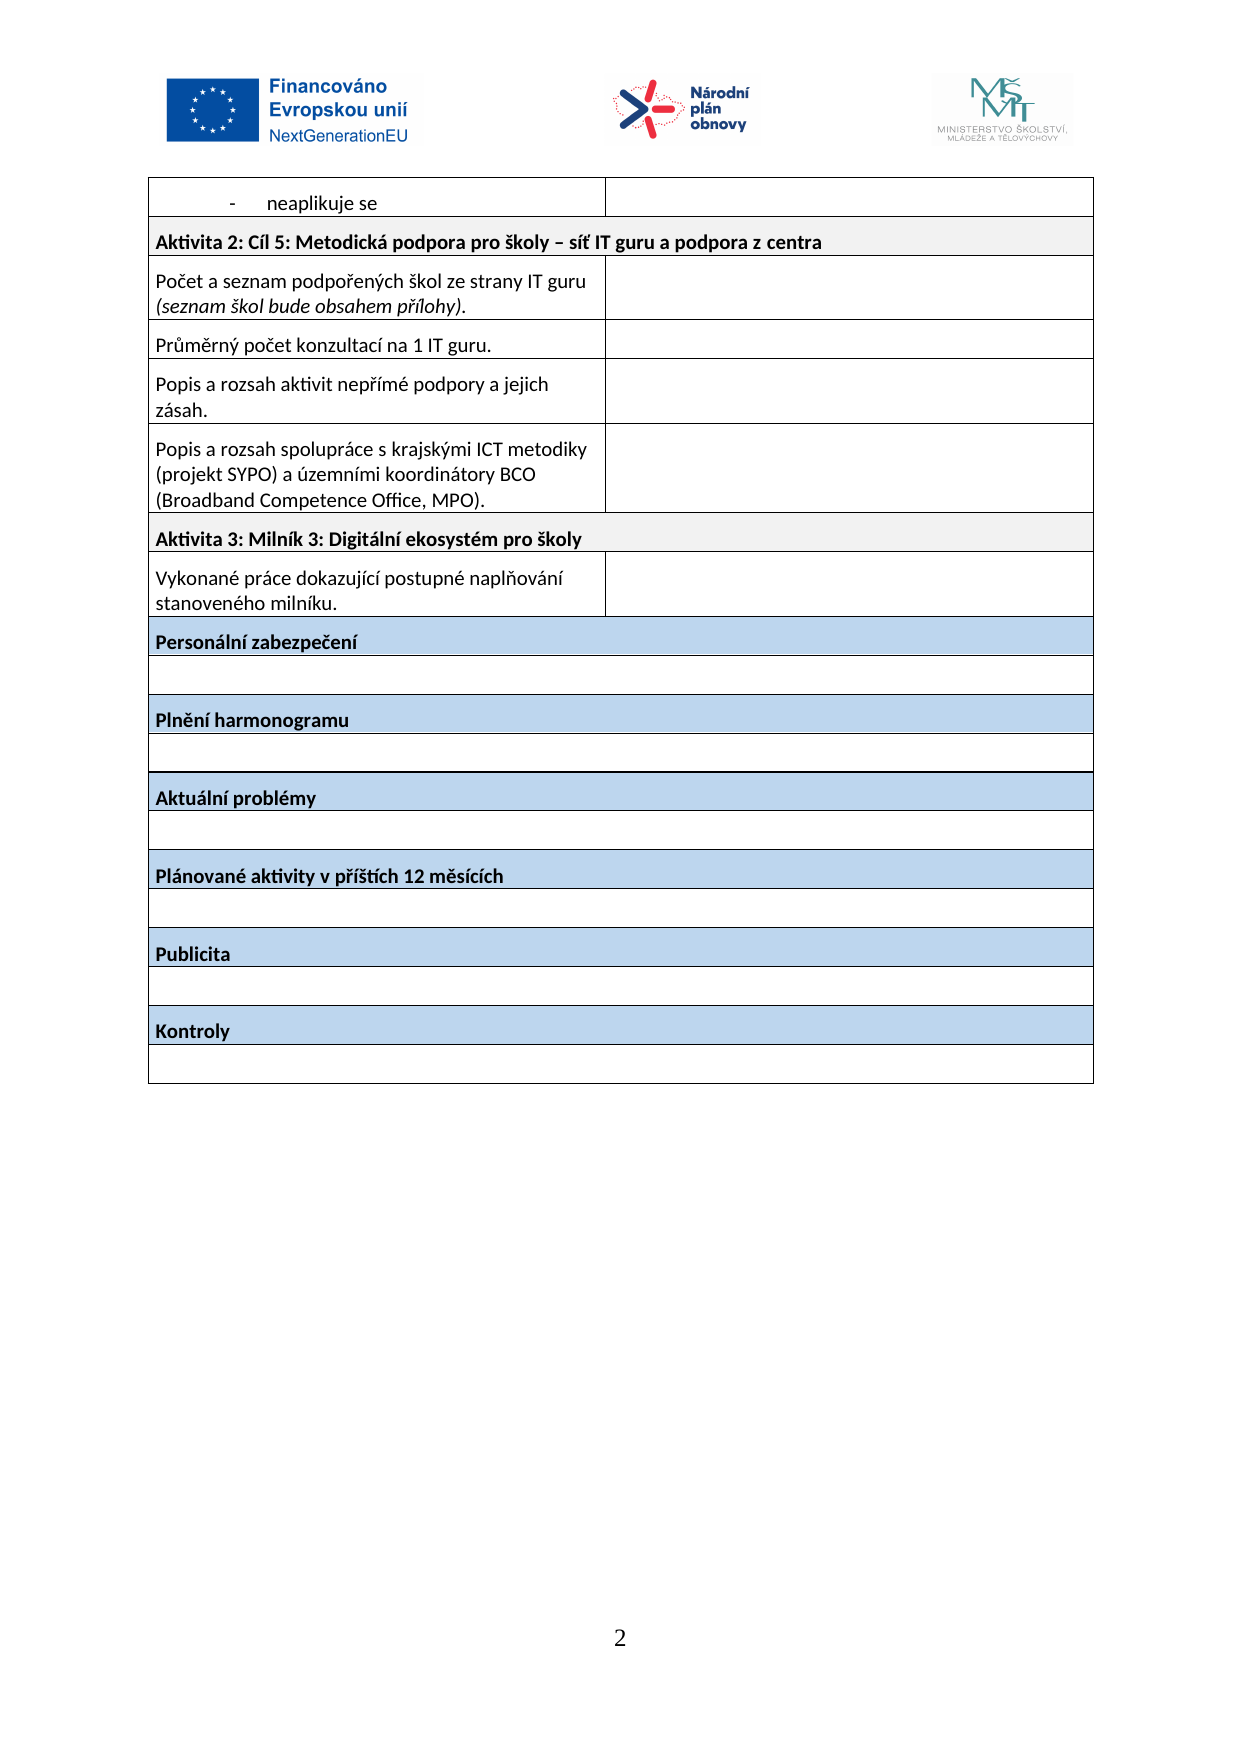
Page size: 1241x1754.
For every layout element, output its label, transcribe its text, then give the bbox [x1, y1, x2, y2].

table_cell neaplikuje se [149, 178, 605, 216]
table_cell Vykonané práce dokazující postupné naplňování stanoveného milníku. [149, 552, 605, 616]
table_cell Aktivita 3: Milník 3: Digitální ekosystém pro školy [149, 513, 1093, 551]
table_cell [606, 424, 1093, 512]
table_cell Plánované aktivity v příštích 12 měsících [149, 850, 1093, 888]
table_cell [149, 811, 1093, 849]
table_cell Kontroly [149, 1006, 1093, 1044]
table_cell Počet a seznam podpořených škol ze strany IT guru (seznam škol bude obsahem přílohy). [149, 256, 605, 319]
table_cell [149, 967, 1093, 1005]
table_cell Průměrný počet konzultací na 1 IT guru. [149, 320, 605, 358]
table_cell [149, 889, 1093, 927]
table_cell Aktivita 2: Cíl 5: Metodická podpora pro školy – síť IT guru a podpora z centra [149, 217, 1093, 255]
table_cell [149, 1045, 1093, 1083]
table_cell [606, 320, 1093, 358]
table_cell Popis a rozsah aktivit nepřímé podpory a jejich zásah. [149, 359, 605, 422]
table_cell Personální zabezpečení [149, 617, 1093, 654]
table_cell [606, 552, 1093, 616]
table_cell [606, 359, 1093, 422]
table_cell Aktuální problémy [149, 773, 1093, 810]
table_cell [606, 256, 1093, 319]
table_cell [149, 656, 1093, 693]
table_cell [149, 734, 1093, 771]
table_cell Popis a rozsah spolupráce s krajskými ICT metodiky (projekt SYPO) a územními koordinátory BCO (Broadband Competence Office, MPO). [149, 424, 605, 512]
table_cell Publicita [149, 928, 1093, 966]
table_cell Plnění harmonogramu [149, 695, 1093, 732]
table_cell [606, 178, 1093, 216]
